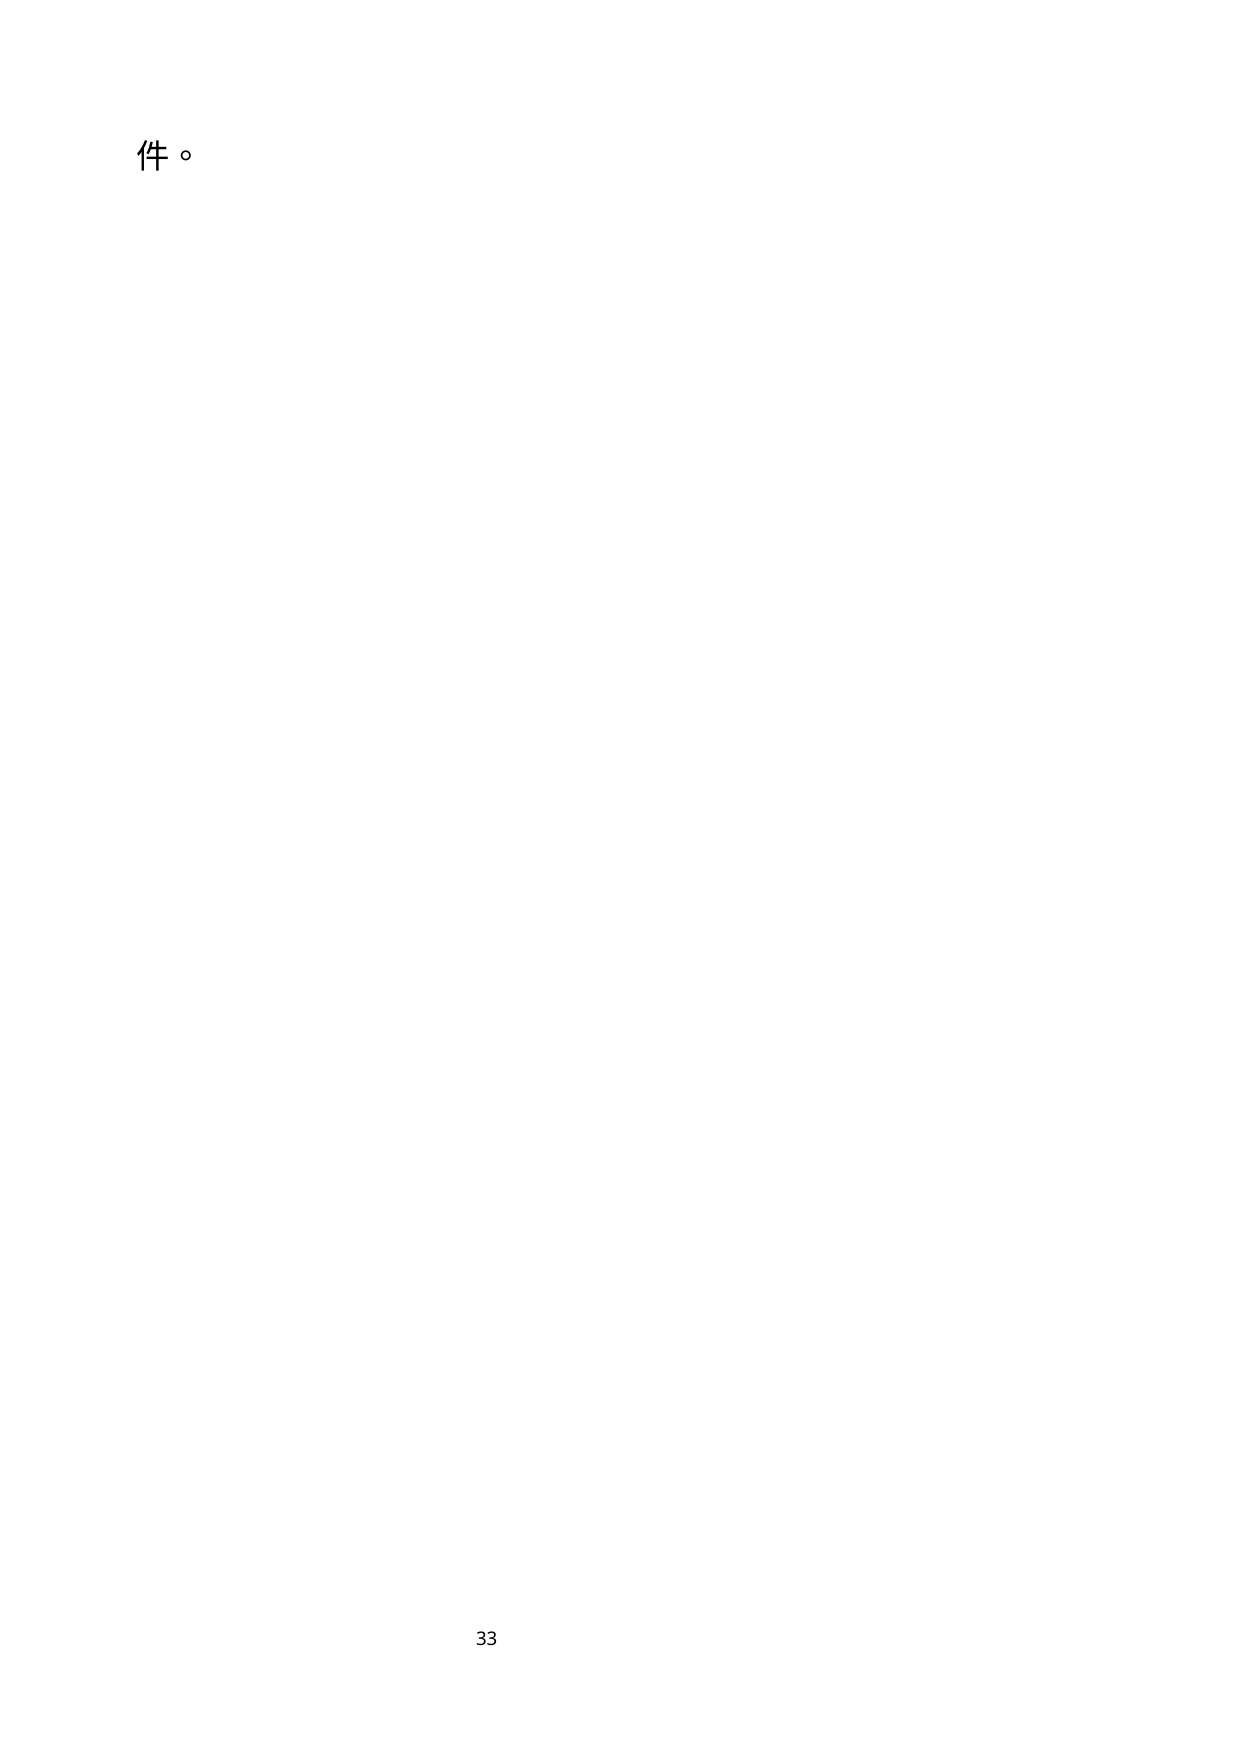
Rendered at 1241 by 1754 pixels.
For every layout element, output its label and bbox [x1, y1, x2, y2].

text [136, 118, 1066, 181]
